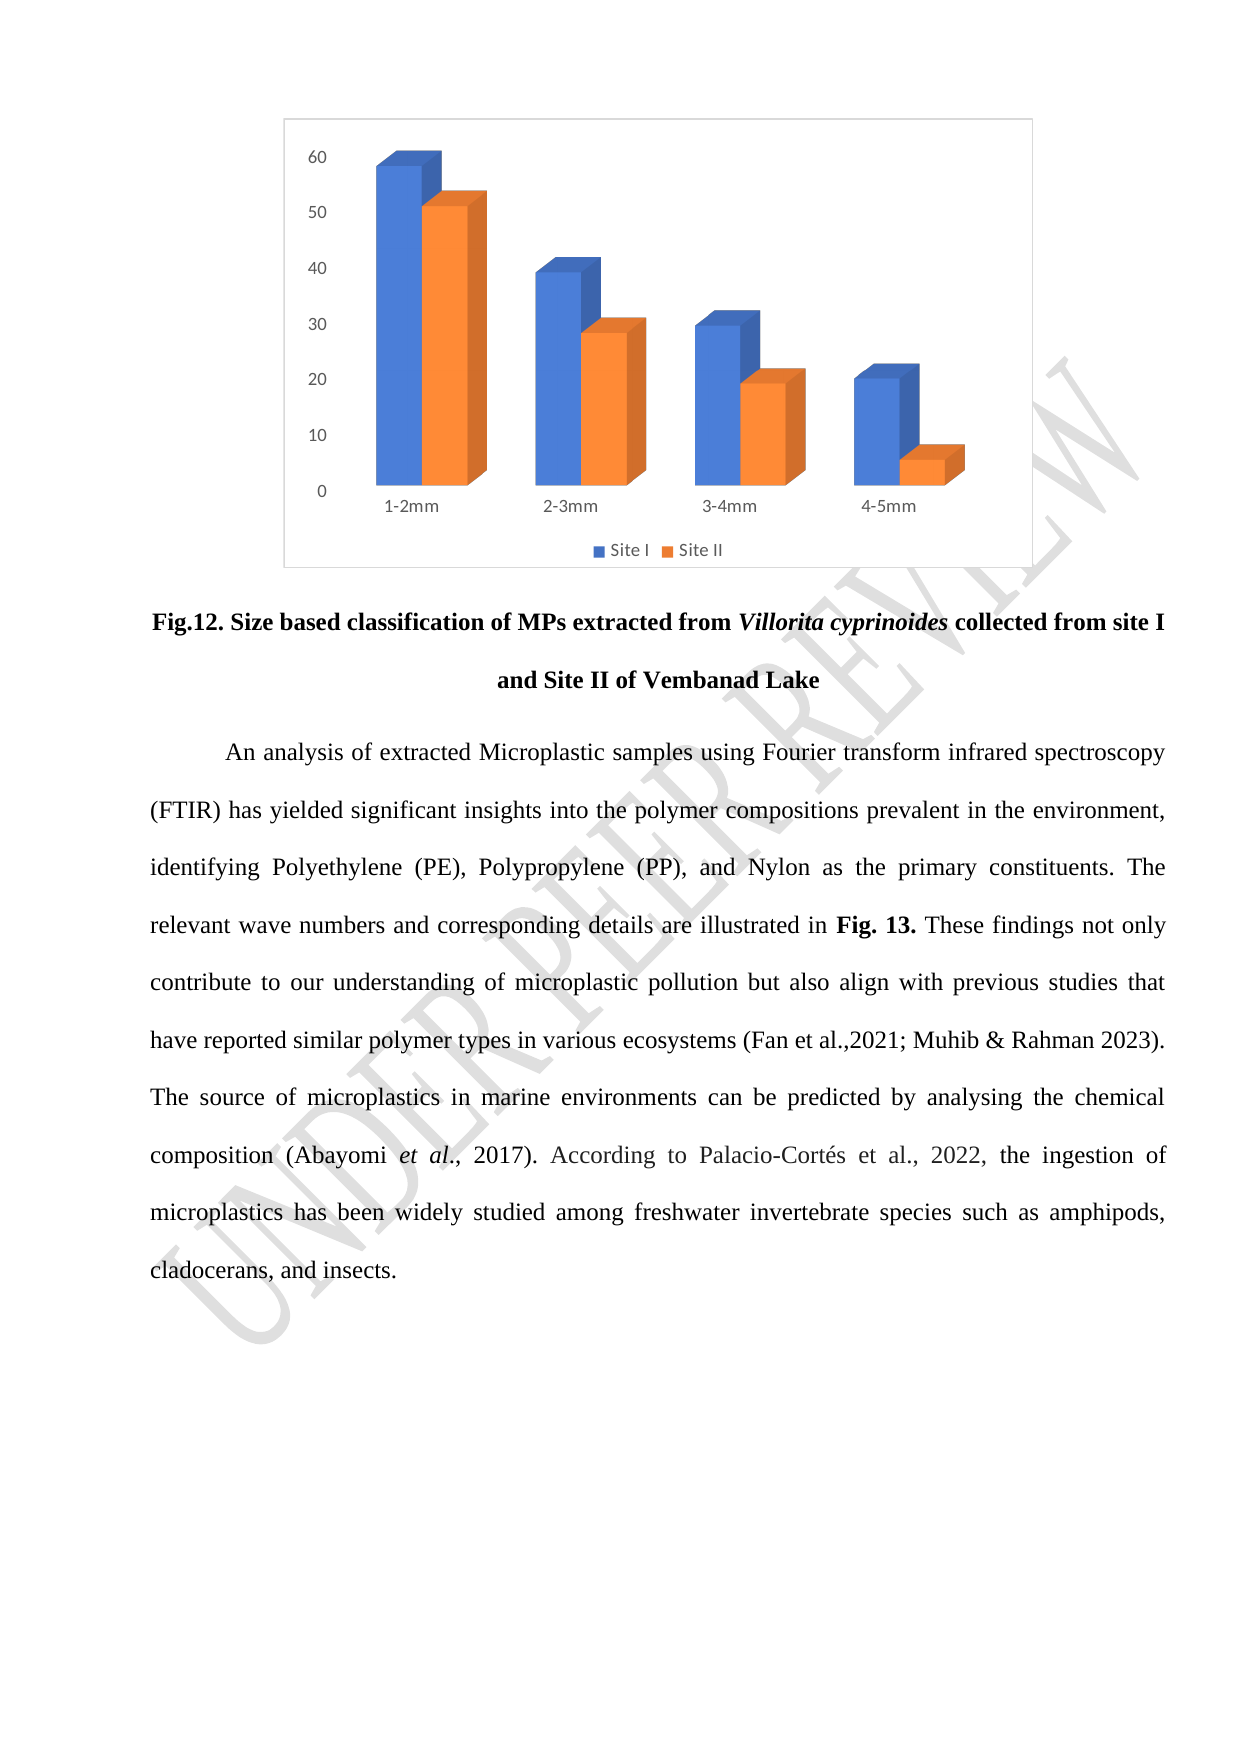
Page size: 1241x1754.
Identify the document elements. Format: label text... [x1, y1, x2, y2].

text Fig.12. Size based classification of MPs extracted from Villorita cyprinoides collected from site I and Site II of Vembanad Lake [150, 607, 1167, 693]
text An analysis of extracted Microplastic samples using Fourier transform infrared spectroscopy (FTIR) has yielded significant insights into the polymer compositions prevalent in the environment, identifying Polyethylene (PE), Polypropylene (PP), and Nylon as the primary constituents. The relevant wave numbers and corresponding details are illustrated in Fig. 13. These findings not only contribute to our understanding of microplastic pollution but also align with previous studies that have reported similar polymer types in various ecosystems (Fan et al.,2021; Muhib & Rahman 2023). The source of microplastics in marine environments can be predicted by analysing the chemical composition (Abayomi et al., 2017). According to Palacio-Cortés et al., 2022, the ingestion of microplastics has been widely studied among freshwater invertebrate species such as amphipods, cladocerans, and insects. [150, 737, 1167, 1283]
